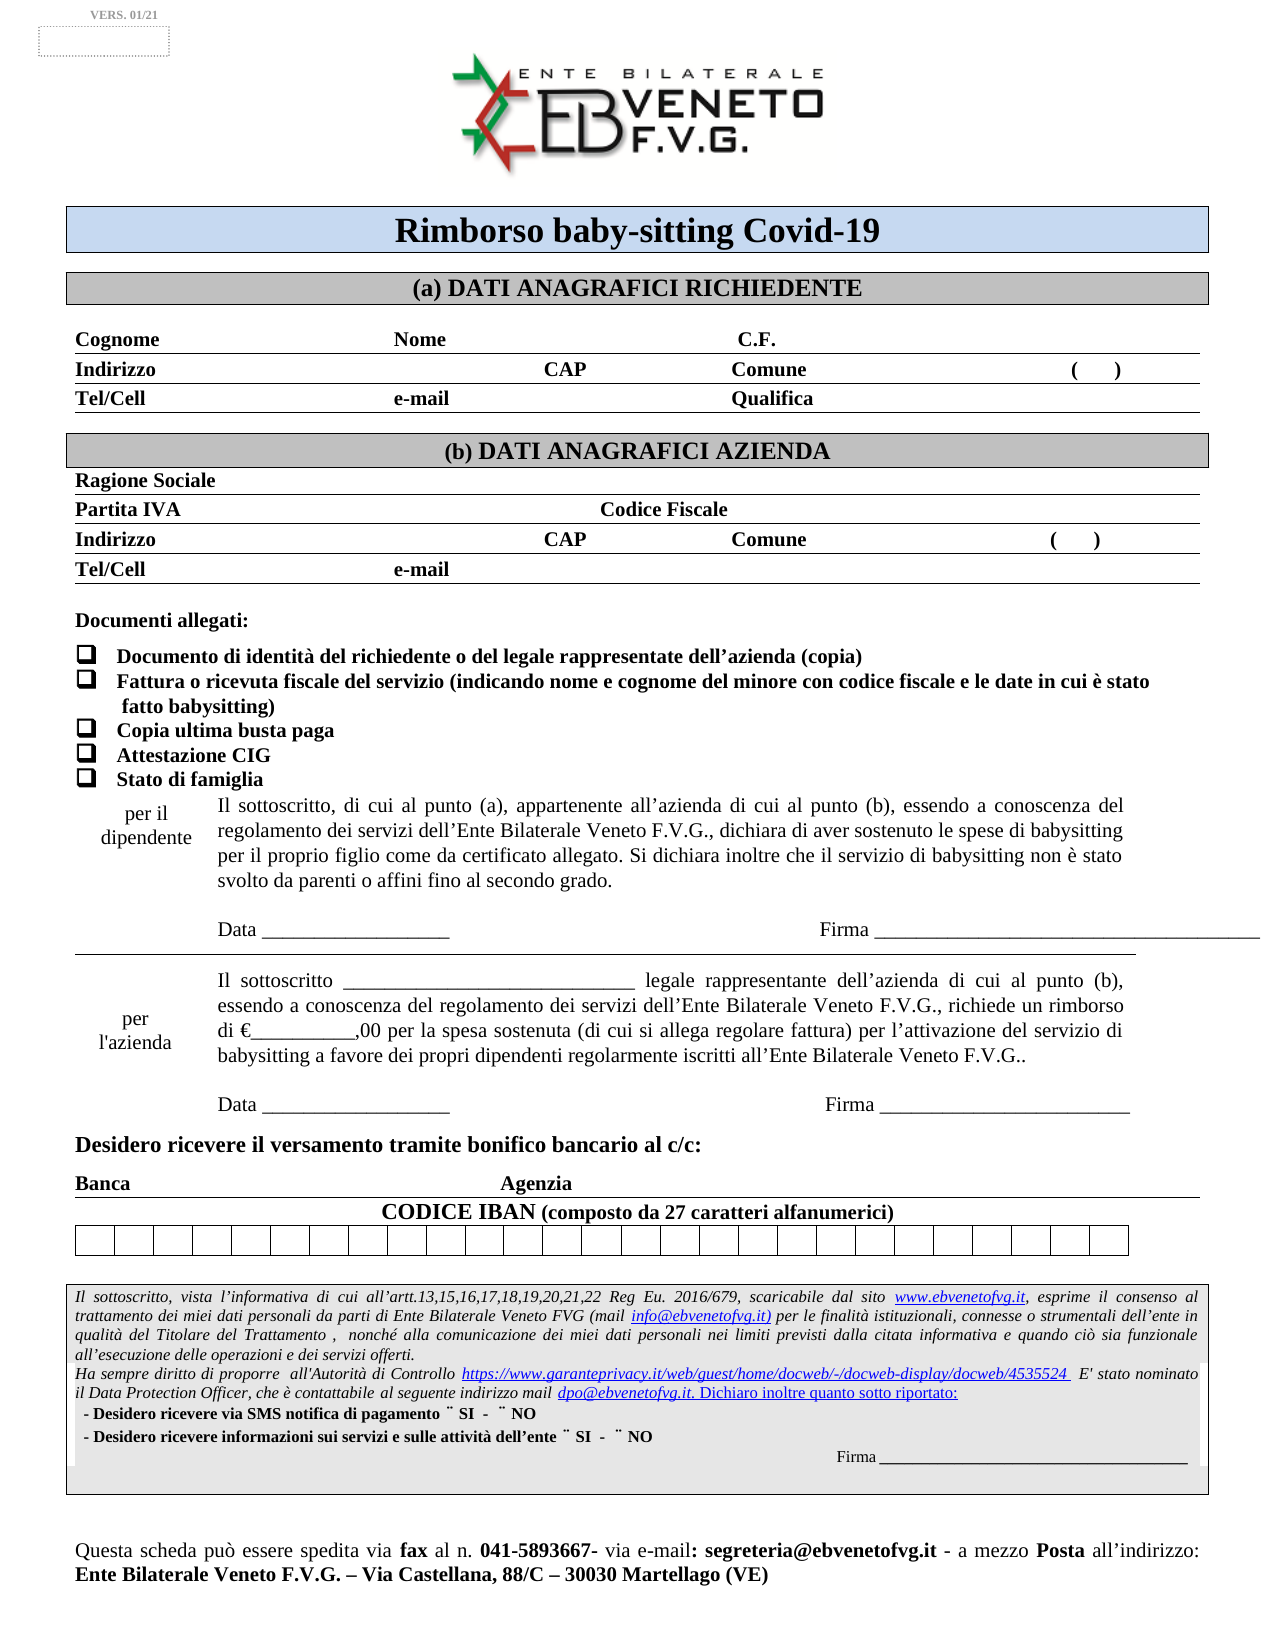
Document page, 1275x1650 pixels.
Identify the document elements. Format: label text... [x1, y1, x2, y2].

list Fattura o ricevuta fiscale del servizio (indicando nome e cognome del minore con codice fiscale e le date in cui è stato [75, 669, 1200, 693]
list Stato di famiglia [75, 767, 1200, 792]
table_header [622, 1226, 660, 1254]
table_header Il sottoscritto, di cui al punto (a), appartenente all’azienda di cui al punto (b), essendo a conoscenza del regolamento dei servizi dell’Ente Bilaterale Veneto F.V.G., dichiara di aver sostenuto le spese di babysitting per il proprio figlio come da certificato allegato. Si dichiara inoltre che il servizio di babysitting non è stato svolto da parenti o affini fino al secondo grado. Data __________________ Firma _____________________________________ [217, 792, 1136, 954]
table_header [778, 1226, 816, 1254]
title Rimborso baby-sitting Covid-19 [67, 207, 1208, 252]
table_header [543, 1226, 581, 1254]
text Indirizzo CAP Comune ( ) [75, 354, 1200, 383]
table_header [1090, 1226, 1128, 1254]
list Documento di identità del richiedente o del legale rappresentate dell’azienda (copia) [75, 644, 1200, 669]
text Desidero ricevere il versamento tramite bonifico bancario al c/c: [75, 1131, 1200, 1157]
list Copia ultima busta paga [75, 718, 1200, 742]
table_header [271, 1226, 309, 1254]
text Il sottoscritto, vista l’informativa di cui all’artt.13,15,16,17,18,19,20,21,22 Reg Eu. 2016/679, scaricabile dal sito www.ebvenetofvg.it, esprime il consenso al trattamento dei miei dati personali da parti di Ente Bilaterale Veneto FVG (mail info@ebvenetofvg.it) per le finalità istituzionali, connesse o strumentali dell’ente in qualità del Titolare del Trattamento , nonché alla comunicazione dei miei dati personali nei limiti previsti dalla citata informativa e quando ciò sia funzionale all’esecuzione delle operazioni e dei servizi offerti. [67, 1285, 1208, 1363]
table_header [388, 1226, 426, 1254]
text Tel/Cell e-mail Qualifica [75, 384, 1200, 412]
text - Desidero ricevere via SMS notifica di pagamento ¨ SI - ¨ NO [75, 1402, 1200, 1424]
table_header [700, 1226, 738, 1254]
table_header [1051, 1226, 1089, 1254]
table_header [466, 1226, 503, 1254]
text Documenti allegati: [75, 608, 1200, 632]
text fatto babysitting) [116, 693, 1200, 718]
subtitle (a) DATI ANAGRAFICI RICHIEDENTE [67, 273, 1208, 304]
table_header [582, 1226, 621, 1254]
table_cell [75, 955, 217, 1131]
table_header [76, 1226, 114, 1254]
table_header [817, 1226, 855, 1254]
table_header [427, 1226, 465, 1254]
text Banca Agenzia [75, 1170, 1200, 1197]
text Tel/Cell e-mail [75, 554, 1200, 583]
table_header [193, 1226, 231, 1254]
picture [438, 47, 837, 187]
table_header [973, 1226, 1011, 1254]
text Firma _____________________________________ [75, 1447, 1200, 1464]
table_header [895, 1226, 933, 1254]
table_header [232, 1226, 270, 1254]
table_header [739, 1226, 777, 1254]
list Attestazione CIG [75, 742, 1200, 767]
text Ragione Sociale [75, 468, 1200, 494]
text Ha sempre diritto di proporre all'Autorità di Controllo https://www.garanteprivacy.it/web/guest/home/docweb/-/docweb-display/docweb/4535524 E' stato nominato il Data Protection Officer, che è contattabile al seguente indirizzo mail dpo@ebvenetofvg.it. Dichiaro inoltre quanto sotto riportato: [75, 1363, 1200, 1402]
table_header [310, 1226, 348, 1254]
table_header [115, 1226, 153, 1254]
text Partita IVA Codice Fiscale [75, 495, 1200, 523]
table_header [504, 1226, 542, 1254]
text CODICE IBAN (composto da 27 caratteri alfanumerici) [75, 1198, 1200, 1225]
table_header [75, 792, 217, 954]
table_header [856, 1226, 894, 1254]
table_header [661, 1226, 699, 1254]
text - Desidero ricevere informazioni sui servizi e sulle attività dell’ente ¨ SI - ¨ NO [75, 1424, 1200, 1447]
table_cell Il sottoscritto ____________________________ legale rappresentante dell’azienda di cui al punto (b), essendo a conoscenza del regolamento dei servizi dell’Ente Bilaterale Veneto F.V.G., richiede un rimborso di €__________,00 per la spesa sostenuta (di cui si allega regolare fattura) per l’attivazione del servizio di babysitting a favore dei propri dipendenti regolarmente iscritti all’Ente Bilaterale Veneto F.V.G.. Data __________________ Firma ________________________ [217, 955, 1136, 1131]
text Indirizzo CAP Comune ( ) [75, 524, 1200, 553]
text Cognome Nome C.F. [75, 326, 1200, 353]
table_header [154, 1226, 192, 1254]
table_header [1012, 1226, 1050, 1254]
subtitle (b) DATI ANAGRAFICI AZIENDA [67, 434, 1208, 467]
table_header [349, 1226, 387, 1254]
table_header [934, 1226, 972, 1254]
